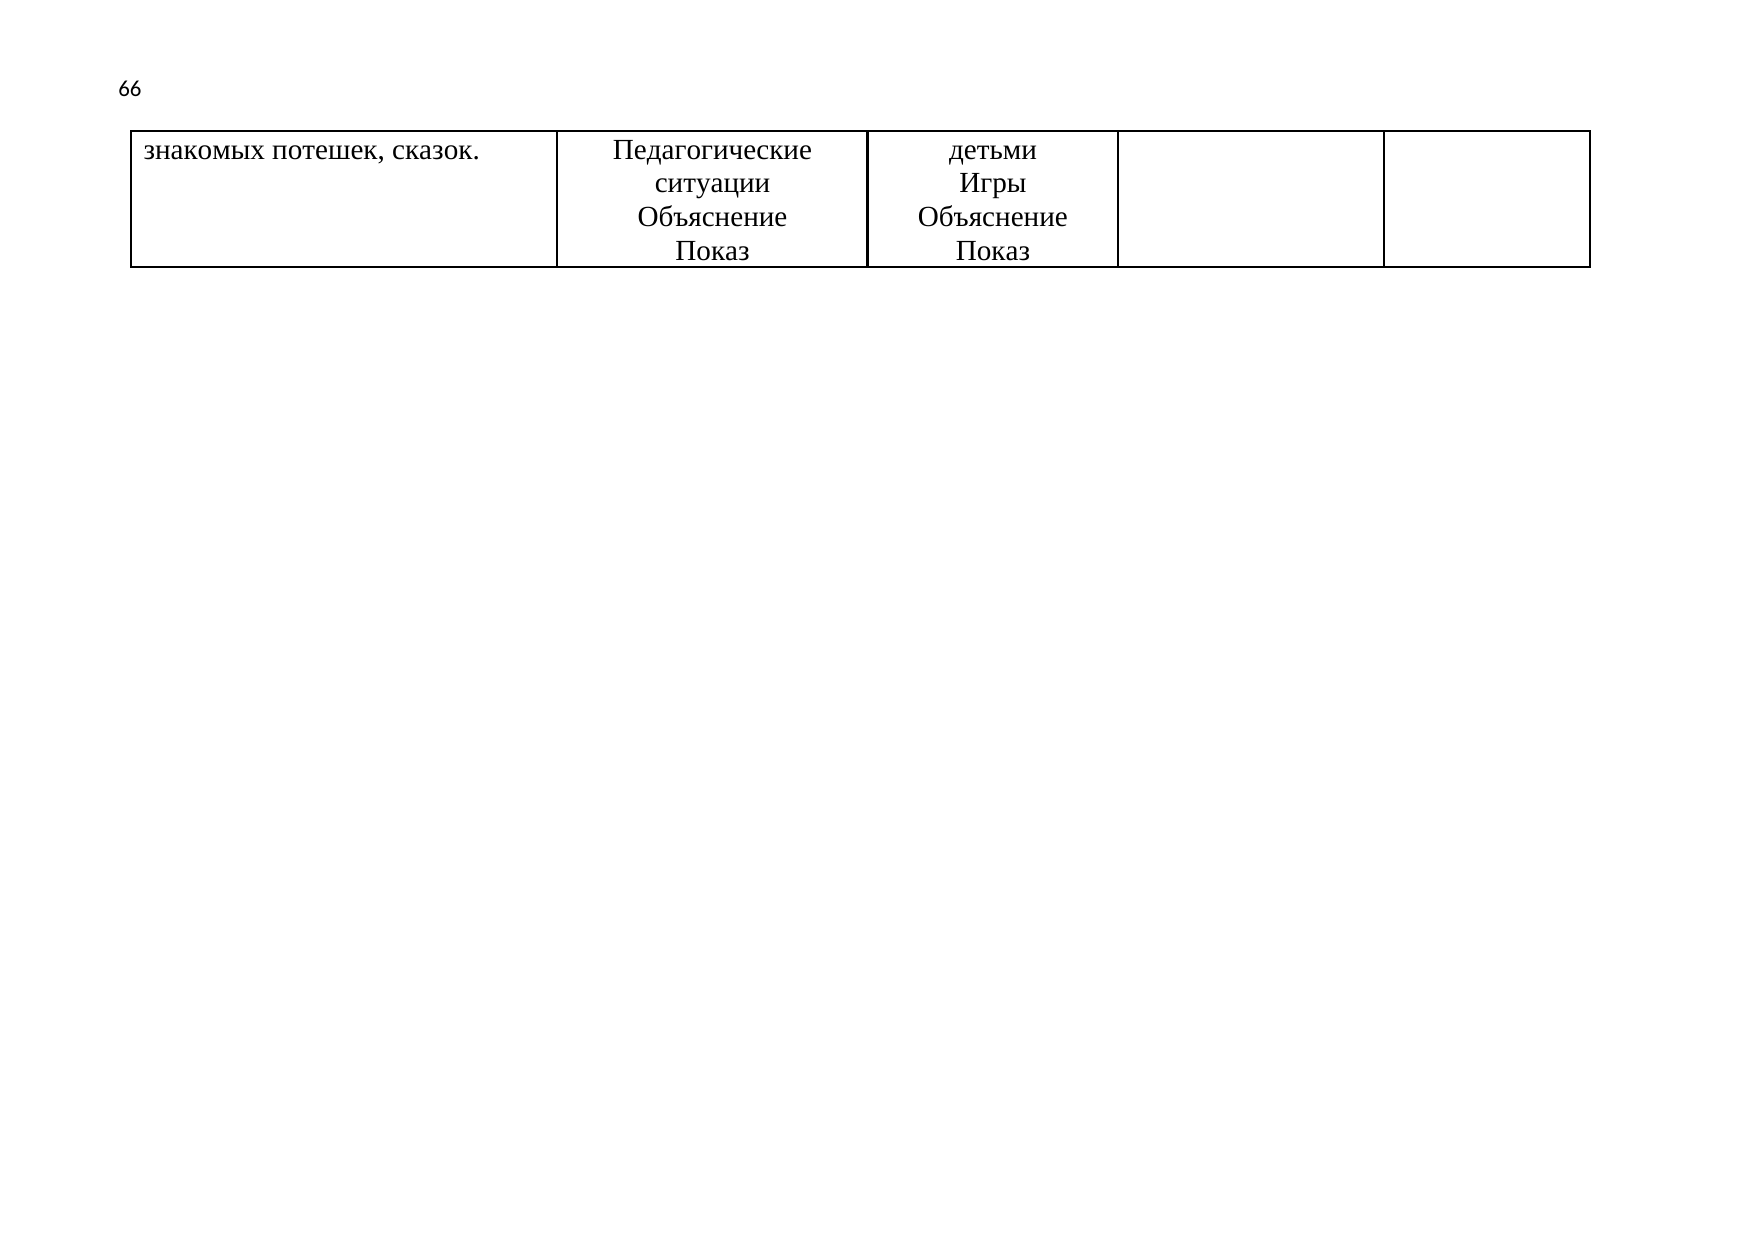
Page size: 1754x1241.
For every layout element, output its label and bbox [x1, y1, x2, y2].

table_cell [1385, 132, 1589, 266]
table_cell [1119, 132, 1383, 266]
table_cell [869, 132, 1117, 266]
table_cell [132, 132, 556, 266]
table_cell [558, 132, 866, 266]
